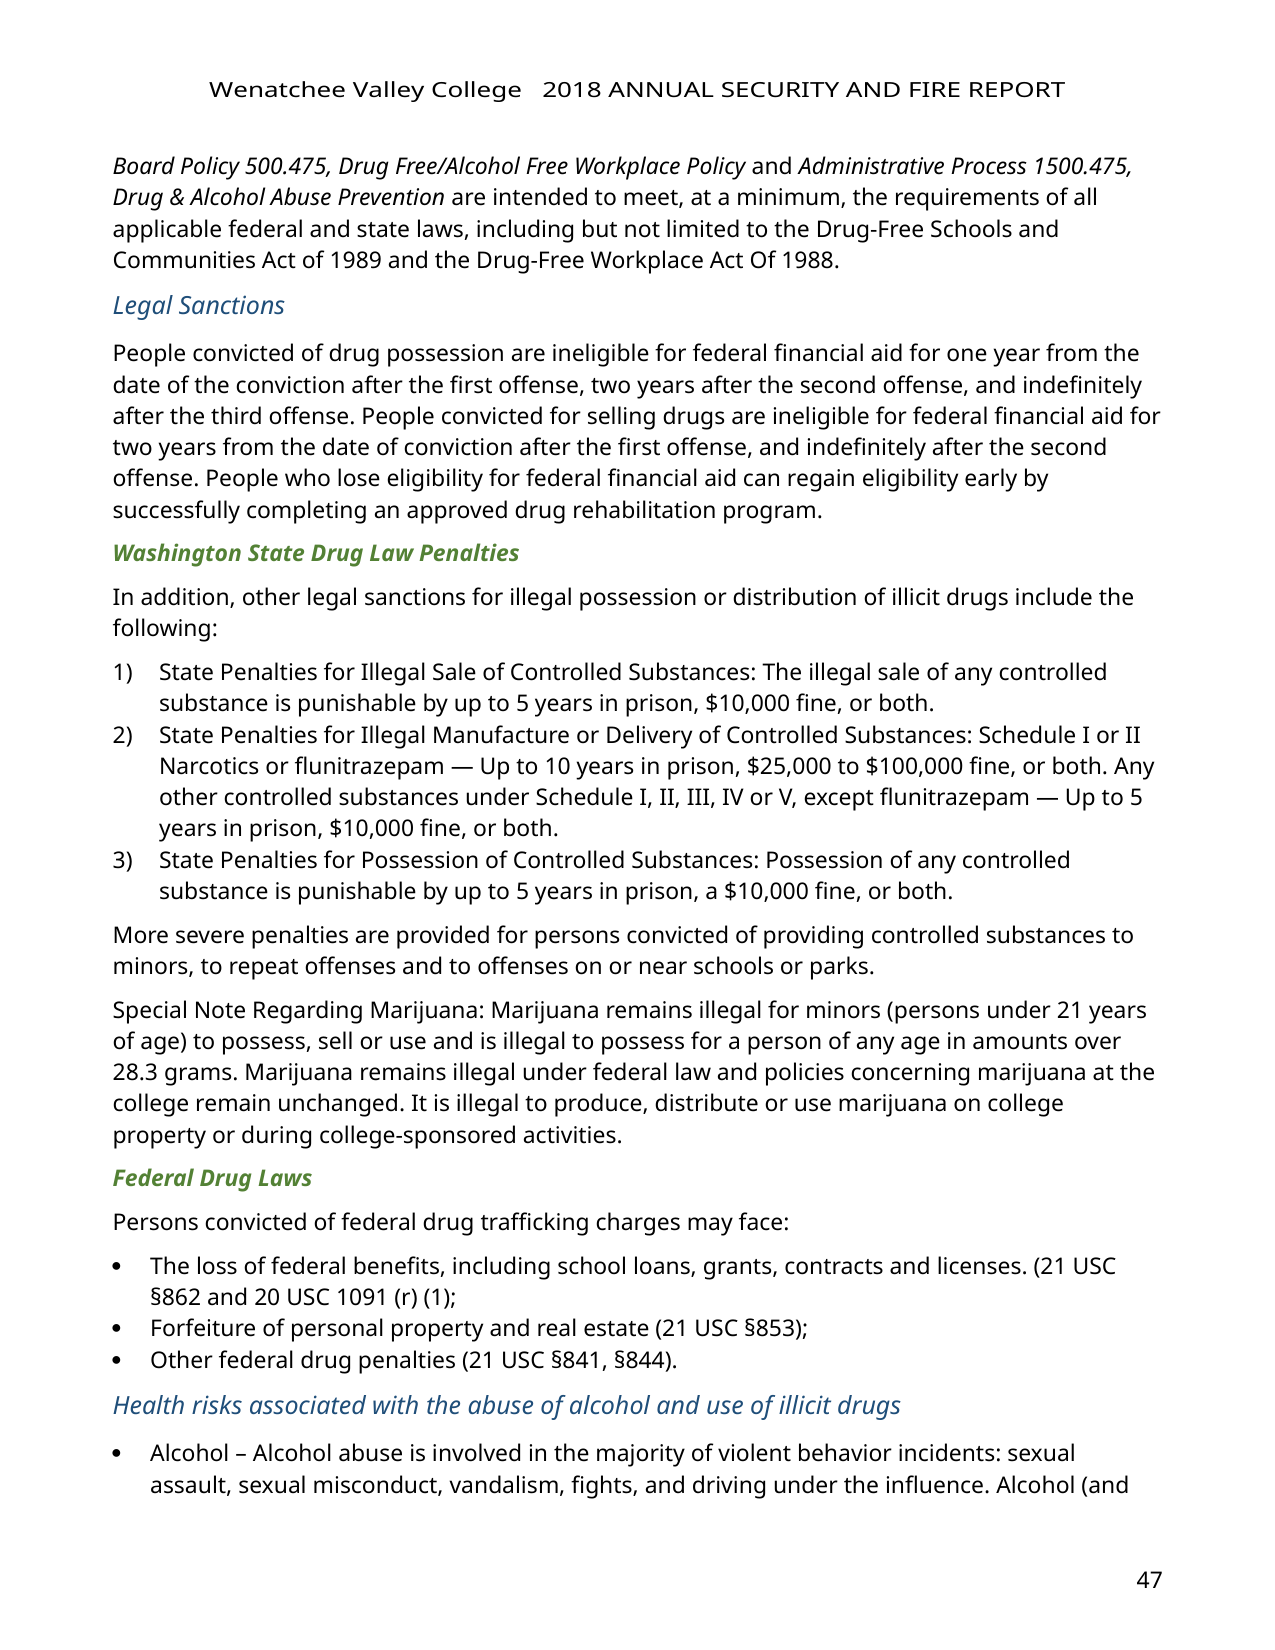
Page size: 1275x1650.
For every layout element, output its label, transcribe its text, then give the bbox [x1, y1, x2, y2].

subtitle Federal Drug Laws [112, 1162, 1162, 1194]
subtitle Legal Sanctions [112, 287, 1162, 322]
subtitle Health risks associated with the abuse of alcohol and use of illicit drugs [112, 1387, 1162, 1421]
text In addition, other legal sanctions for illegal possession or distribution of illicit drugs include the following: [112, 581, 1162, 644]
list State Penalties for Illegal Manufacture or Delivery of Controlled Substances: Schedule I or II Narcotics or flunitrazepam — Up to 10 years in prison, $25,000 to $100,000 fine, or both. Any other controlled substances under Schedule I, II, III, IV or V, except flunitrazepam — Up to 5 years in prison, $10,000 fine, or both. [112, 719, 1162, 844]
text Board Policy 500.475, Drug Free/Alcohol Free Workplace Policy and Administrative Process 1500.475, Drug & Alcohol Abuse Prevention are intended to meet, at a minimum, the requirements of all applicable federal and state laws, including but not limited to the Drug-Free Schools and Communities Act of 1989 and the Drug-Free Workplace Act Of 1988. [112, 150, 1162, 275]
text Persons convicted of federal drug trafficking charges may face: [112, 1206, 1162, 1237]
text Special Note Regarding Marijuana: Marijuana remains illegal for minors (persons under 21 years of age) to possess, sell or use and is illegal to possess for a person of any age in amounts over 28.3 grams. Marijuana remains illegal under federal law and policies concerning marijuana at the college remain unchanged. It is illegal to produce, distribute or use marijuana on college property or during college-sponsored activities. [112, 994, 1162, 1150]
text People convicted of drug possession are ineligible for federal financial aid for one year from the date of the conviction after the first offense, two years after the second offense, and indefinitely after the third offense. People convicted for selling drugs are ineligible for federal financial aid for two years from the date of conviction after the first offense, and indefinitely after the second offense. People who lose eligibility for federal financial aid can regain eligibility early by successfully completing an approved drug rehabilitation program. [112, 337, 1162, 525]
list Other federal drug penalties (21 USC §841, §844). [112, 1344, 1162, 1375]
list The loss of federal benefits, including school loans, grants, contracts and licenses. (21 USC §862 and 20 USC 1091 (r) (1); [112, 1250, 1162, 1312]
text More severe penalties are provided for persons convicted of providing controlled substances to minors, to repeat offenses and to offenses on or near schools or parks. [112, 919, 1162, 981]
list State Penalties for Possession of Controlled Substances: Possession of any controlled substance is punishable by up to 5 years in prison, a $10,000 fine, or both. [112, 844, 1162, 906]
subtitle Washington State Drug Law Penalties [112, 537, 1162, 569]
list State Penalties for Illegal Sale of Controlled Substances: The illegal sale of any controlled substance is punishable by up to 5 years in prison, $10,000 fine, or both. [112, 656, 1162, 719]
list Forfeiture of personal property and real estate (21 USC §853); [112, 1312, 1162, 1344]
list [112, 1437, 1162, 1500]
